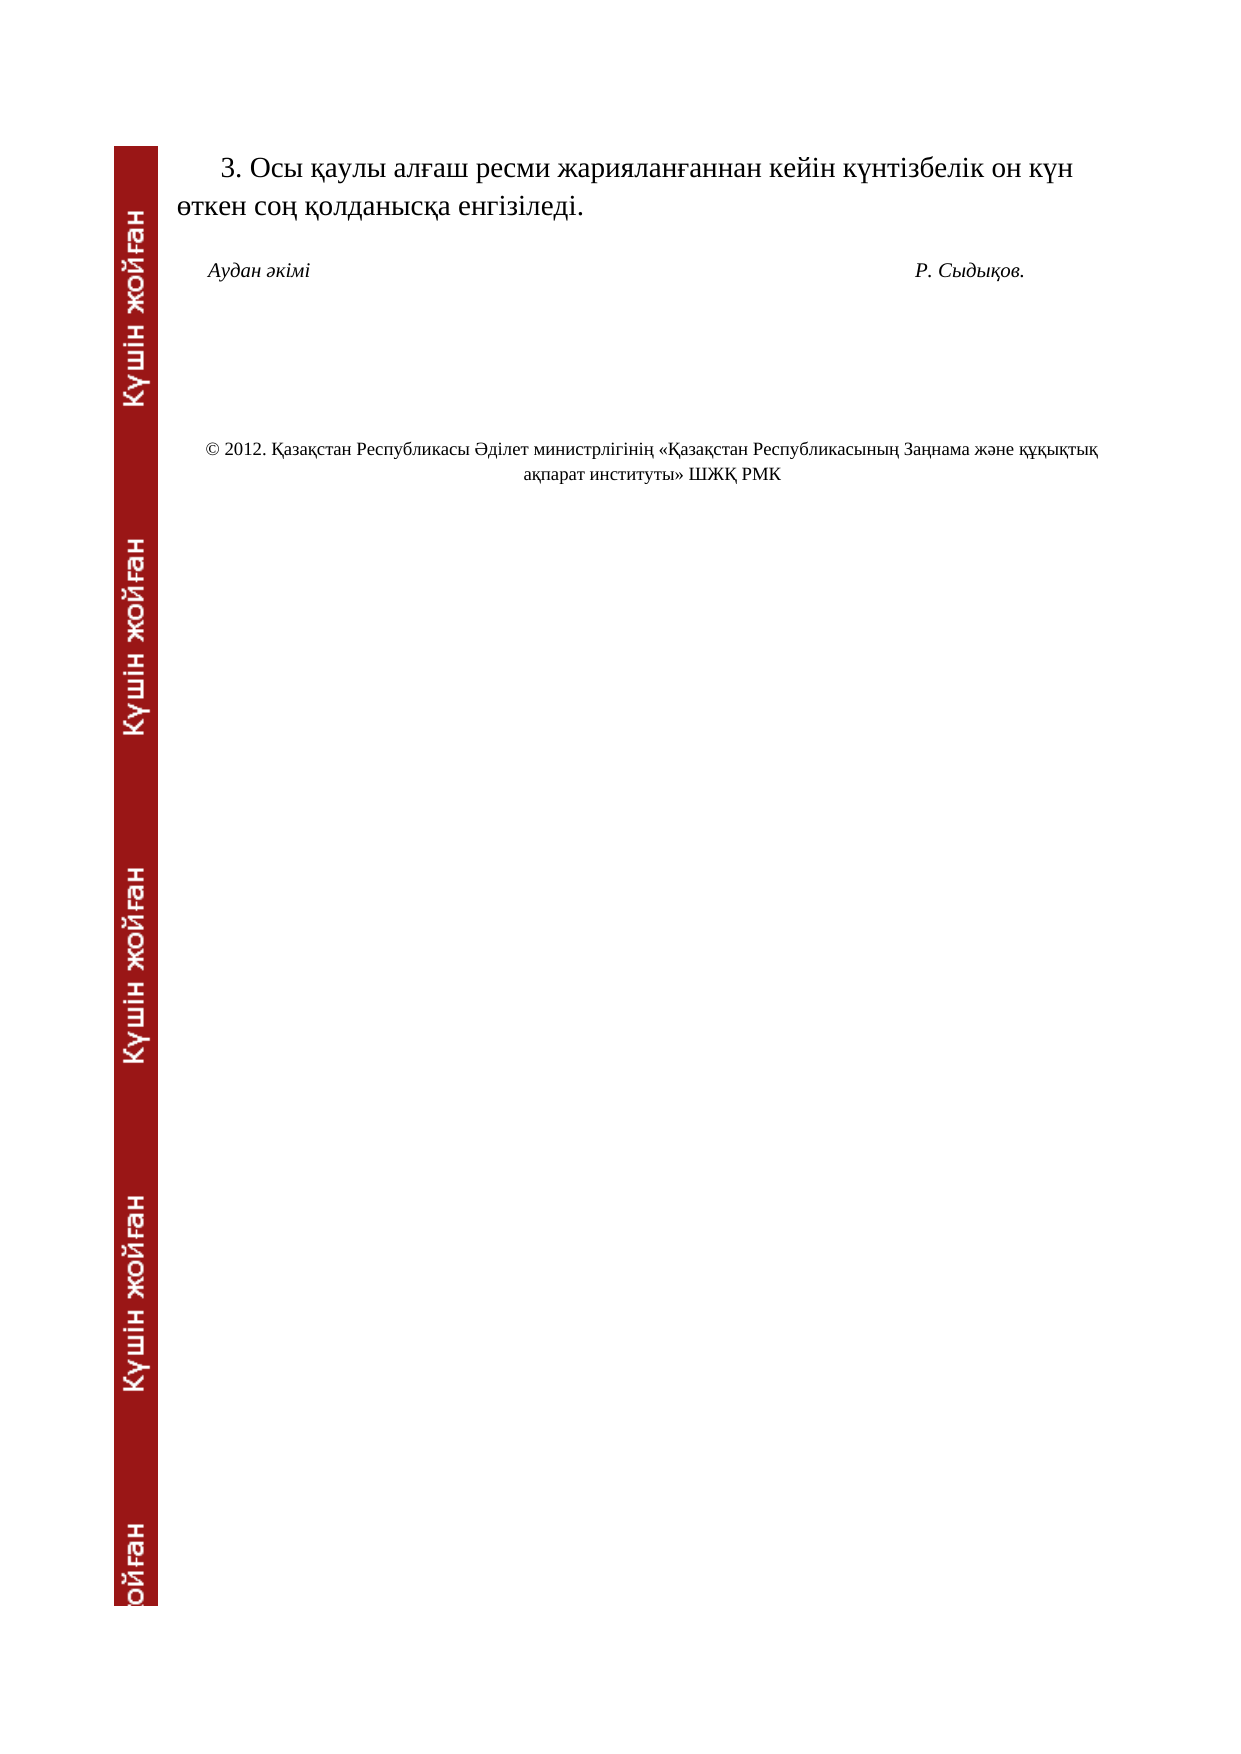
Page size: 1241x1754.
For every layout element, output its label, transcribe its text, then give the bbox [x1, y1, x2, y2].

picture [114, 146, 158, 150]
table_header Аудан әкімі [101, 256, 913, 287]
text © 2012. Қазақстан Республикасы Әділет министрлігінің «Қазақстан Республикасының Заңнама және құқықтық ақпарат институты» ШЖҚ РМК [112, 438, 1128, 484]
picture [114, 484, 158, 1606]
picture [114, 252, 158, 256]
table_header Р. Сыдықов. [913, 256, 1240, 287]
picture [114, 287, 158, 438]
